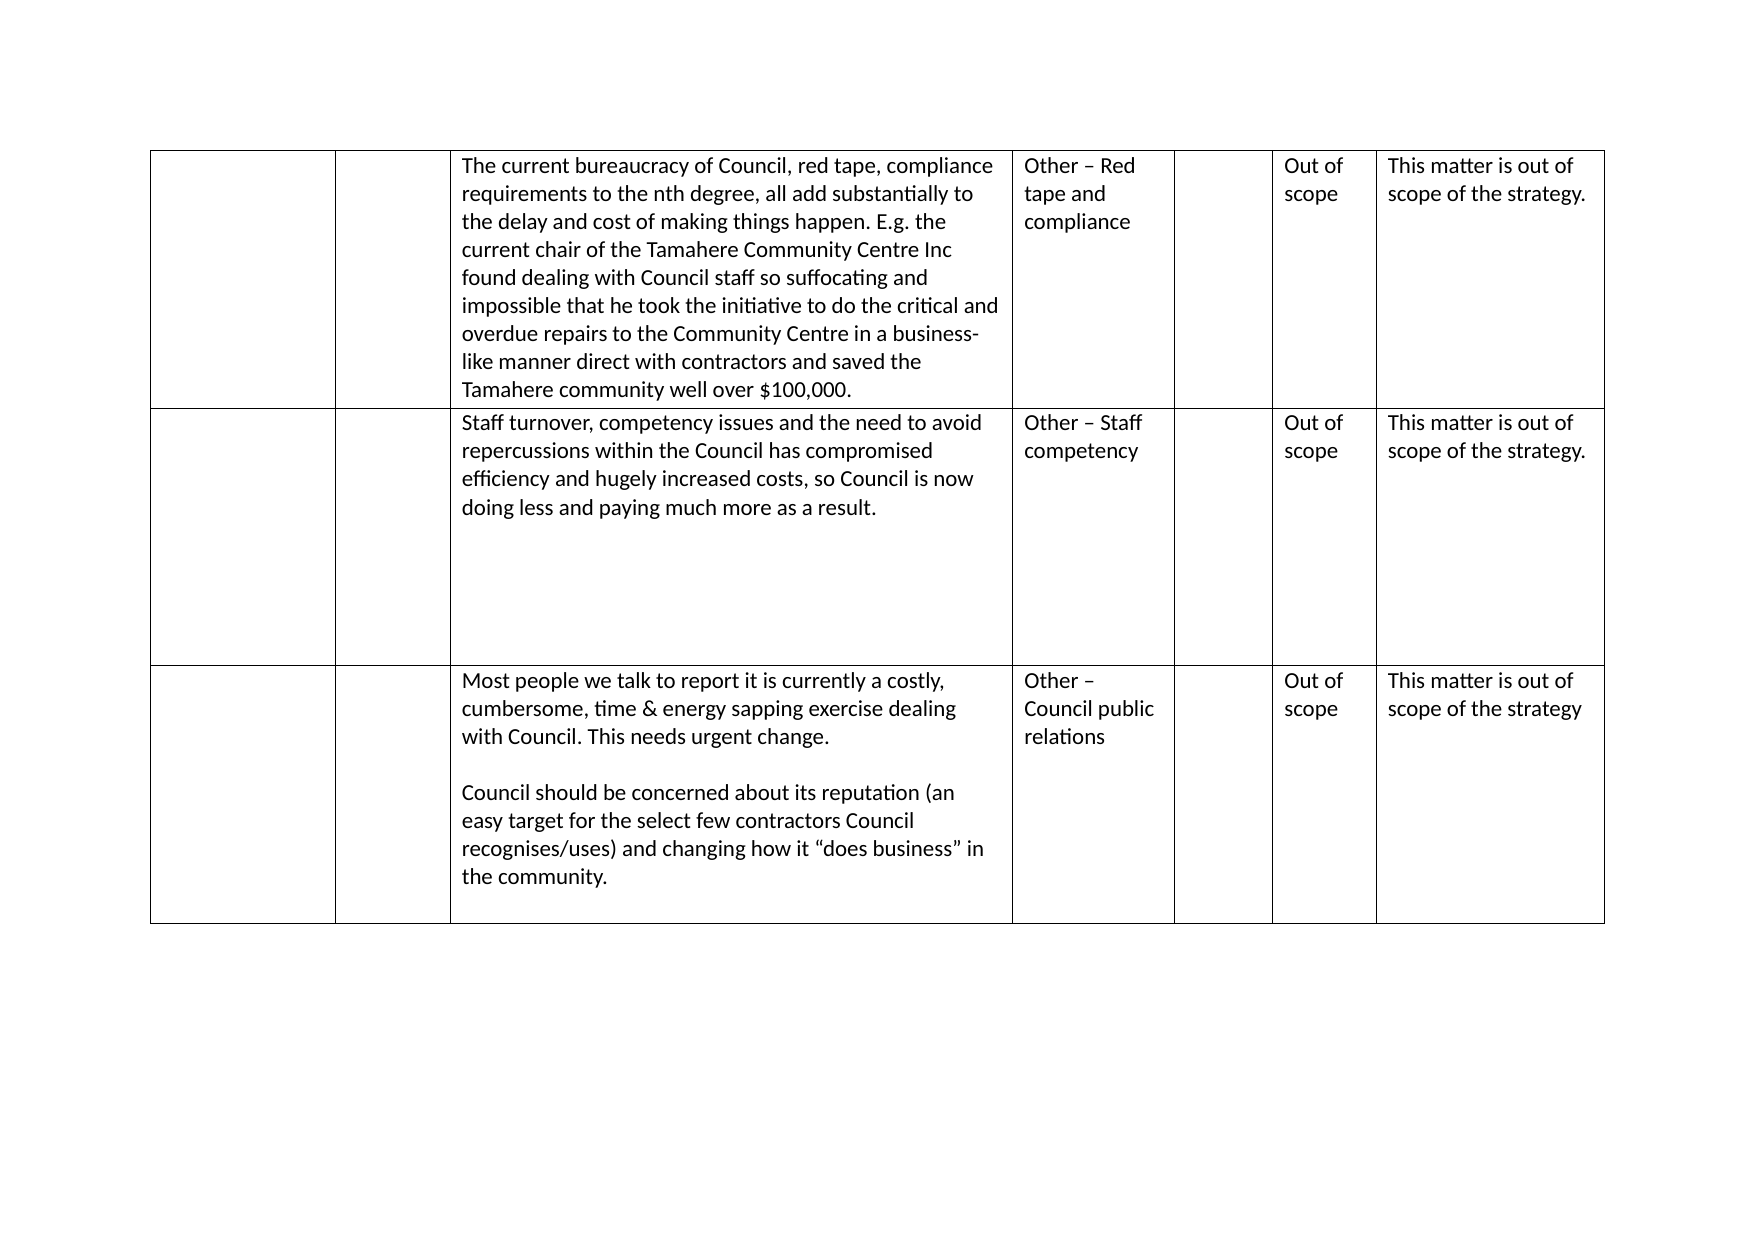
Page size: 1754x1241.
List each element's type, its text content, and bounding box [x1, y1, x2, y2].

table_cell Other – Council public relations [1013, 666, 1174, 922]
table_cell The current bureaucracy of Council, red tape, compliance requirements to the nth degree, all add substantially to the delay and cost of making things happen. E.g. the current chair of the Tamahere Community Centre Inc found dealing with Council staff so suffocating and impossible that he took the initiative to do the critical and overdue repairs to the Community Centre in a business-like manner direct with contractors and saved the Tamahere community well over $100,000. [451, 151, 1012, 407]
table_cell [151, 151, 335, 407]
table_cell Out of scope [1273, 409, 1376, 665]
table_cell [151, 409, 335, 665]
table_cell [1175, 151, 1272, 407]
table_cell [1377, 151, 1604, 407]
table_cell Staff turnover, competency issues and the need to avoid repercussions within the Council has compromised efficiency and hugely increased costs, so Council is now doing less and paying much more as a result. [451, 409, 1012, 665]
table_cell Other – Staff competency [1013, 409, 1174, 665]
table_cell Out of scope [1273, 666, 1376, 922]
table_cell [1175, 409, 1272, 665]
table_cell This matter is out of scope of the strategy [1377, 666, 1604, 922]
table_cell This matter is out of scope of the strategy. [1377, 409, 1604, 665]
table_cell Most people we talk to report it is currently a costly, cumbersome, time & energy sapping exercise dealing with Council. This needs urgent change. Council should be concerned about its reputation (an easy target for the select few contractors Council recognises/uses) and changing how it “does business” in the community. [451, 666, 1012, 922]
table_cell [151, 666, 335, 922]
table_cell [1175, 666, 1272, 922]
table_cell [336, 409, 450, 665]
table_cell [336, 151, 450, 407]
table_cell Other – Red tape and compliance [1013, 151, 1174, 407]
table_cell [336, 666, 450, 922]
table_cell Out of scope [1273, 151, 1376, 407]
